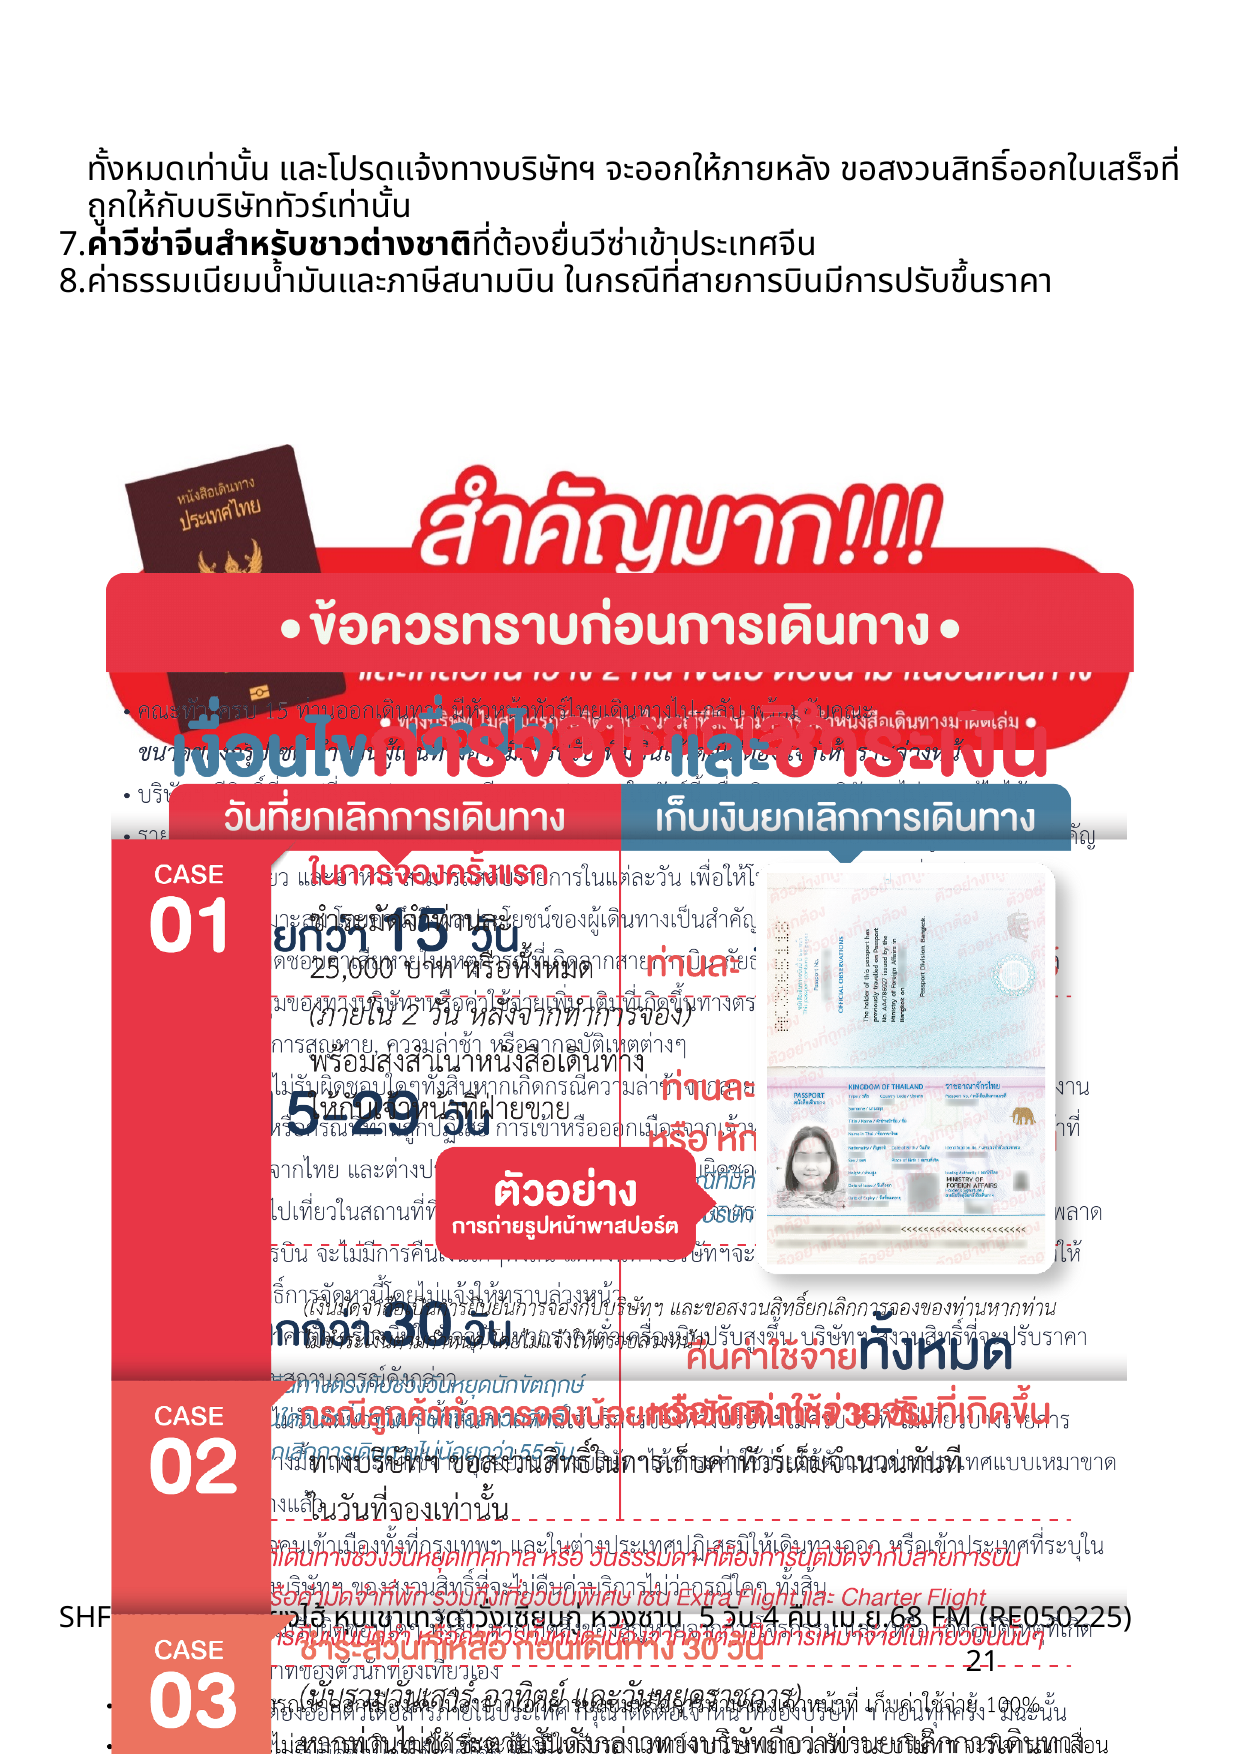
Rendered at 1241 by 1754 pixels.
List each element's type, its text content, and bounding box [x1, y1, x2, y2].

list ค่าวีซ่าจีนสำหรับชาวต่างชาติที่ต้องยื่นวีซ่าเข้าประเทศจีน [58, 225, 1182, 262]
list ค่าธรรมเนียมน้ำมันและภาษีสนามบิน ในกรณีที่สายการบินมีการปรับขึ้นราคา [58, 262, 1182, 300]
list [58, 150, 1182, 225]
picture [106, 444, 1134, 1754]
